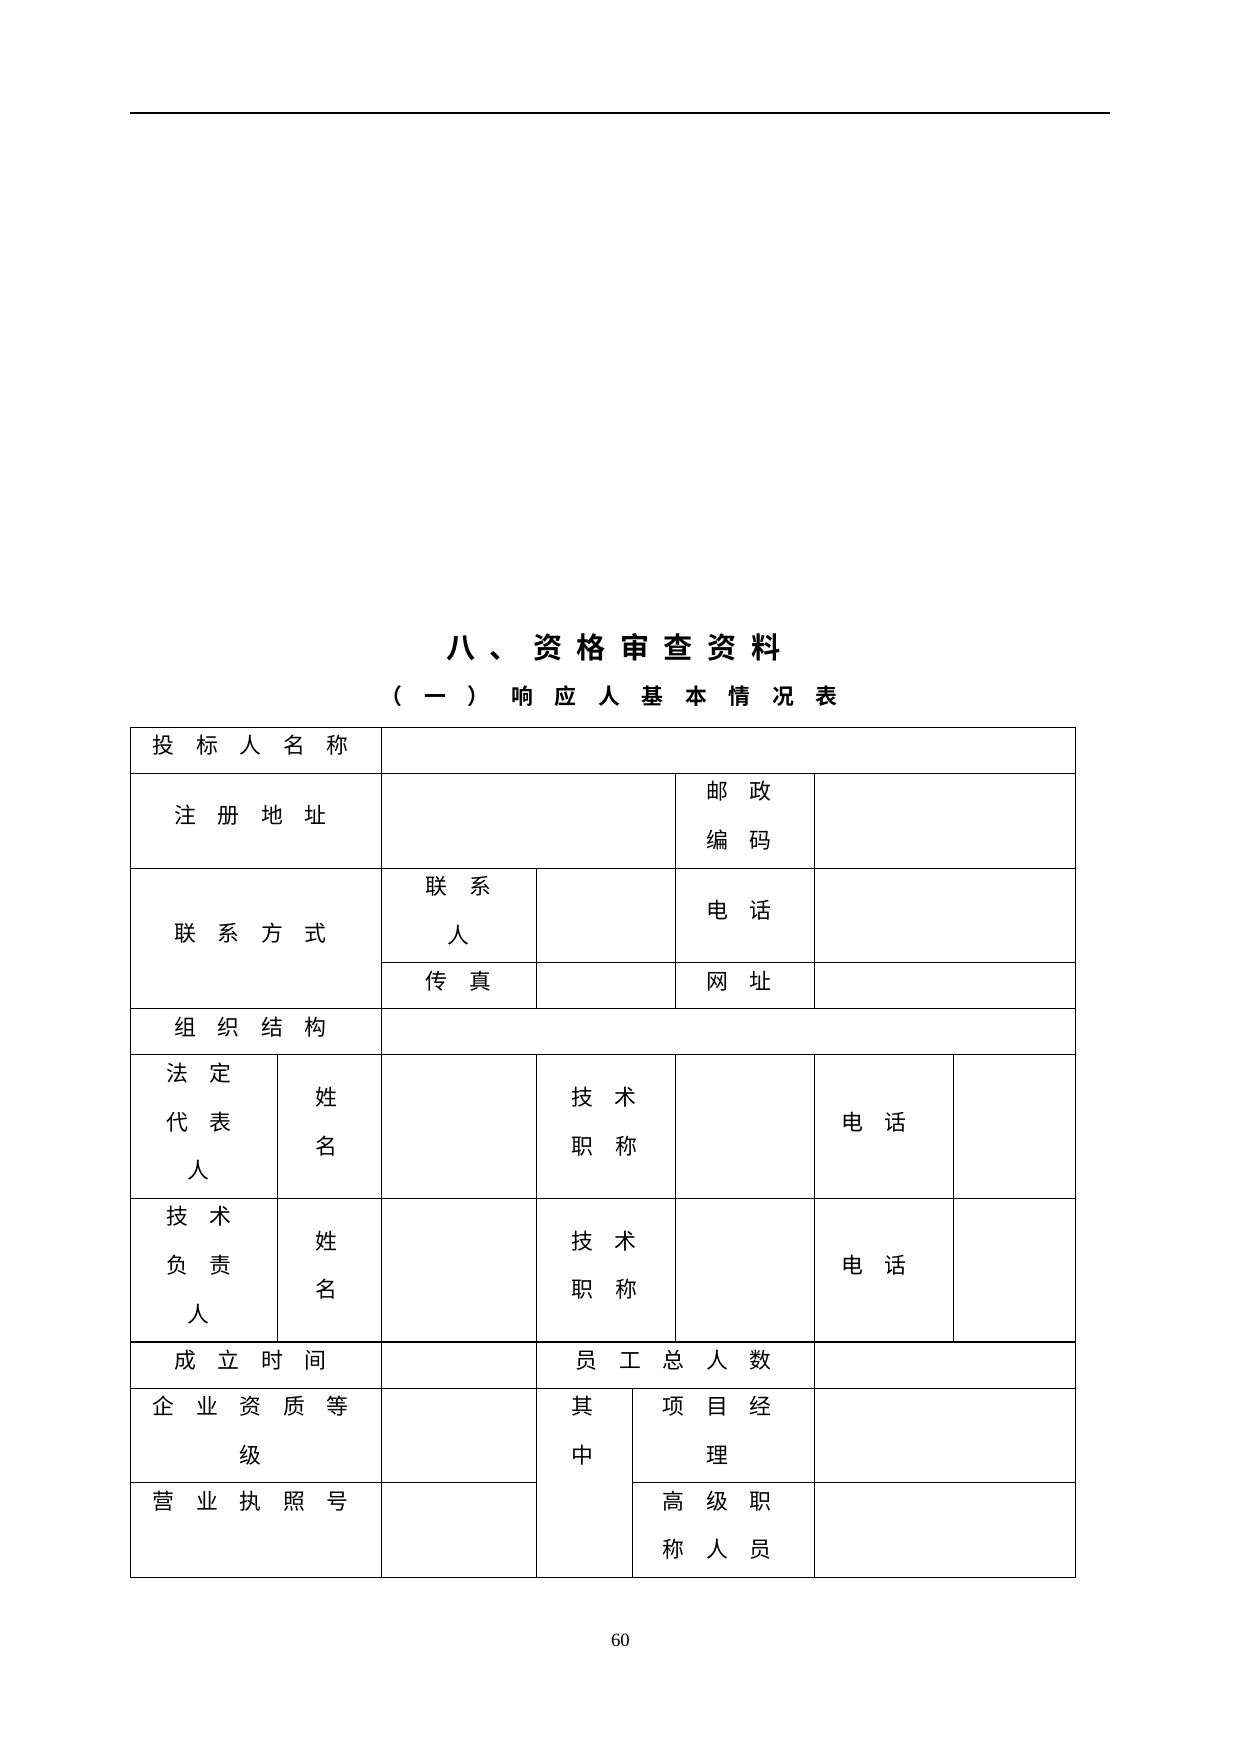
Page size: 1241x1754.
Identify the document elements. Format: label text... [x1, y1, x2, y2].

table_cell [382, 1055, 536, 1198]
table_cell 姓名 [278, 1199, 381, 1341]
table_cell 网址 [676, 963, 814, 1008]
table_cell [815, 1483, 1075, 1577]
table_cell [676, 1199, 814, 1341]
table_cell [815, 1389, 1075, 1482]
table_cell 邮政编码 [676, 774, 814, 867]
table_cell [537, 869, 675, 962]
table_cell [815, 963, 1075, 1008]
table_cell [954, 1199, 1075, 1341]
table_cell 联系方式 [131, 869, 381, 1008]
table_cell [382, 1483, 536, 1577]
table_cell [382, 1199, 536, 1341]
table_cell 技术职称 [537, 1055, 675, 1198]
text （一）响应人基本情况表 [130, 678, 1110, 711]
table_cell 员工总人数 [537, 1343, 814, 1387]
table_cell 姓名 [278, 1055, 381, 1198]
text 八、资格审查资料 [130, 613, 1110, 678]
table_cell 电话 [815, 1199, 953, 1341]
table_cell 联系人 [382, 869, 536, 962]
table_cell 法定代表人 [131, 1055, 277, 1198]
table_cell 注册地址 [131, 774, 381, 867]
table_cell [815, 869, 1075, 962]
table_cell 技术职称 [537, 1199, 675, 1341]
table_cell 电话 [815, 1055, 953, 1198]
table_cell 其中 [537, 1389, 632, 1577]
table_cell [382, 1343, 536, 1387]
table_cell 项目经理 [633, 1389, 814, 1482]
table_cell [954, 1055, 1075, 1198]
table_header 投标人名称 [131, 728, 381, 773]
table_cell [815, 1343, 1075, 1387]
table_cell 企业资质等级 [131, 1389, 381, 1482]
table_cell 电话 [676, 869, 814, 962]
table_cell [676, 1055, 814, 1198]
table_cell [537, 963, 675, 1008]
table_cell [382, 1009, 1075, 1054]
table_cell 传真 [382, 963, 536, 1008]
table_cell [382, 1389, 536, 1482]
table_cell 成立时间 [131, 1343, 381, 1387]
table_header [382, 728, 1075, 773]
table_cell 组织结构 [131, 1009, 381, 1054]
table_cell 高级职称人员 [633, 1483, 814, 1577]
table_cell 营业执照号 [131, 1483, 381, 1577]
table_cell 技术负责人 [131, 1199, 277, 1341]
table_cell [815, 774, 1075, 867]
table_cell [382, 774, 675, 867]
